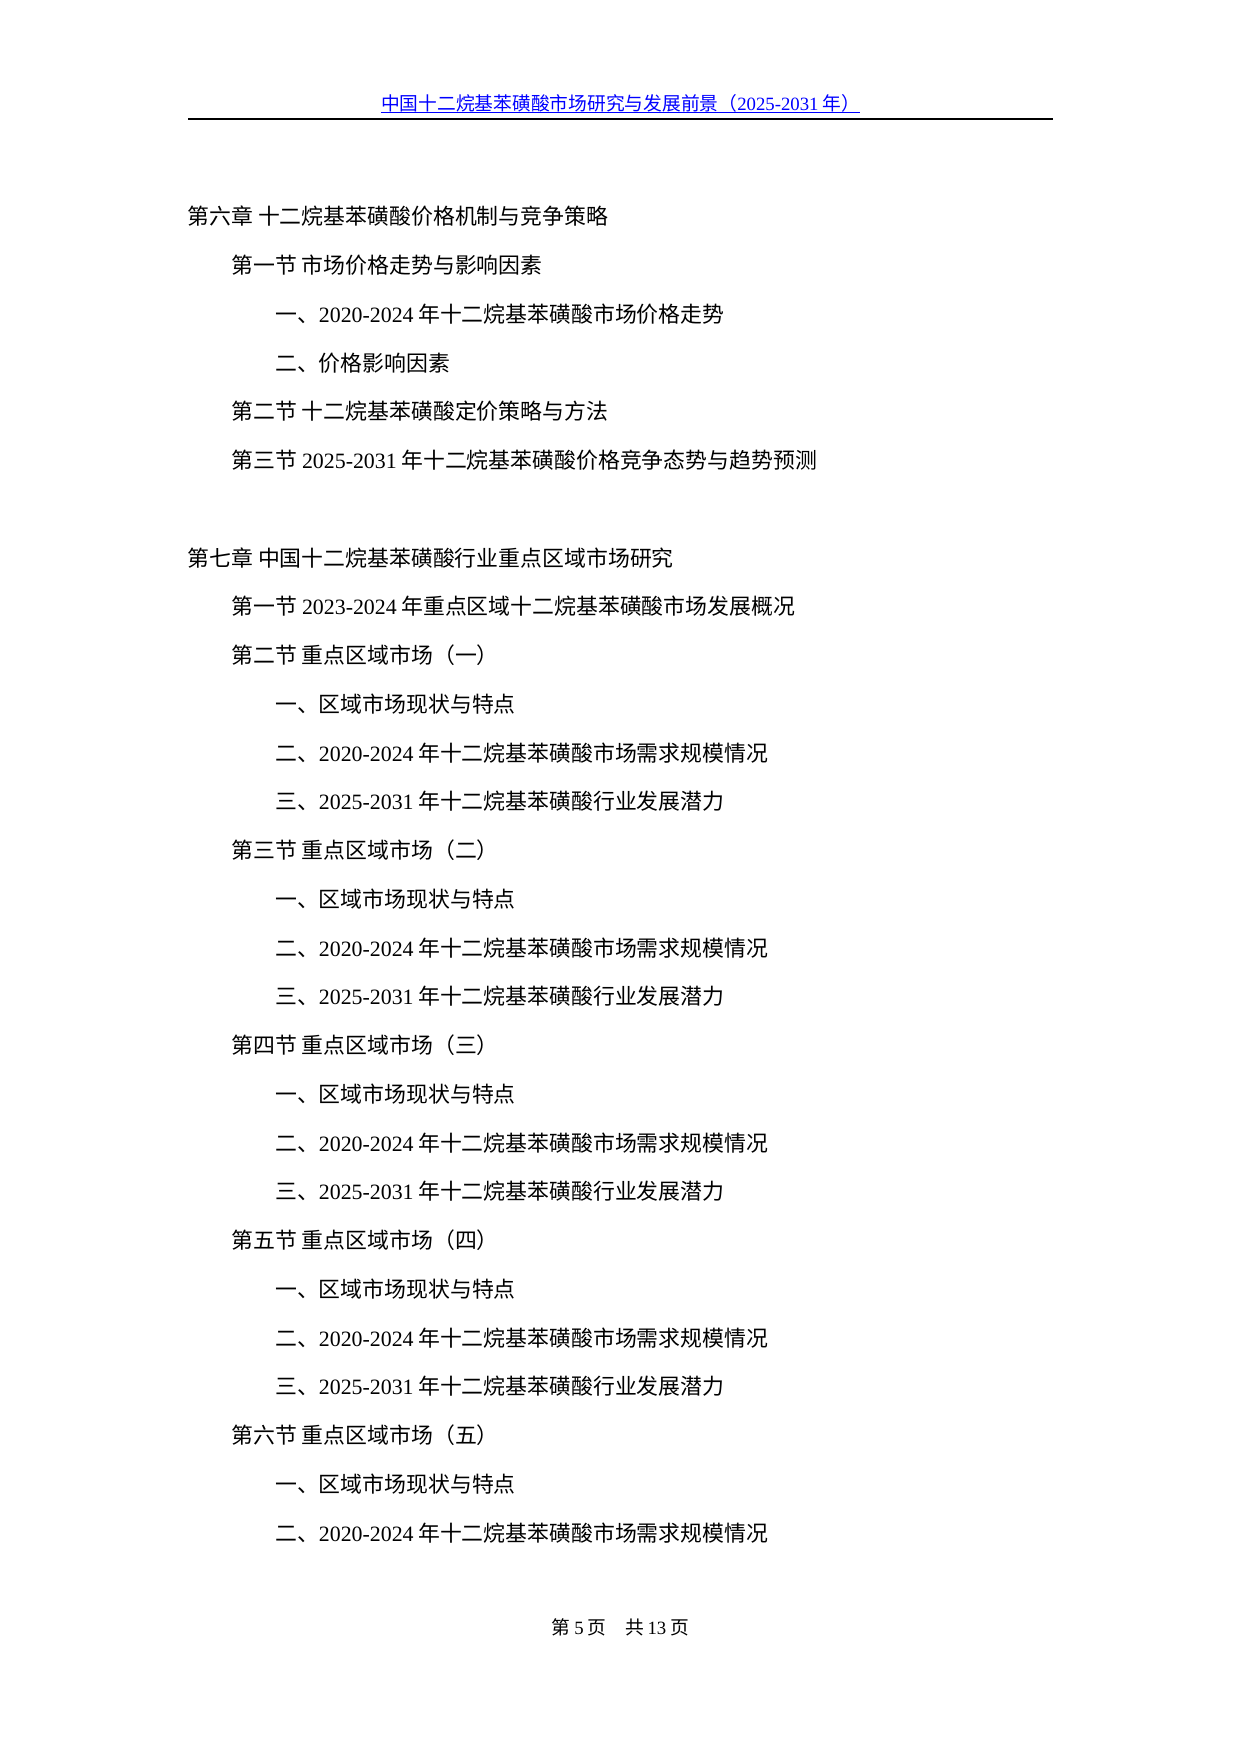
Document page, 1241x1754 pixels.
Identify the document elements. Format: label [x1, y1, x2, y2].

text [187, 150, 1053, 1548]
